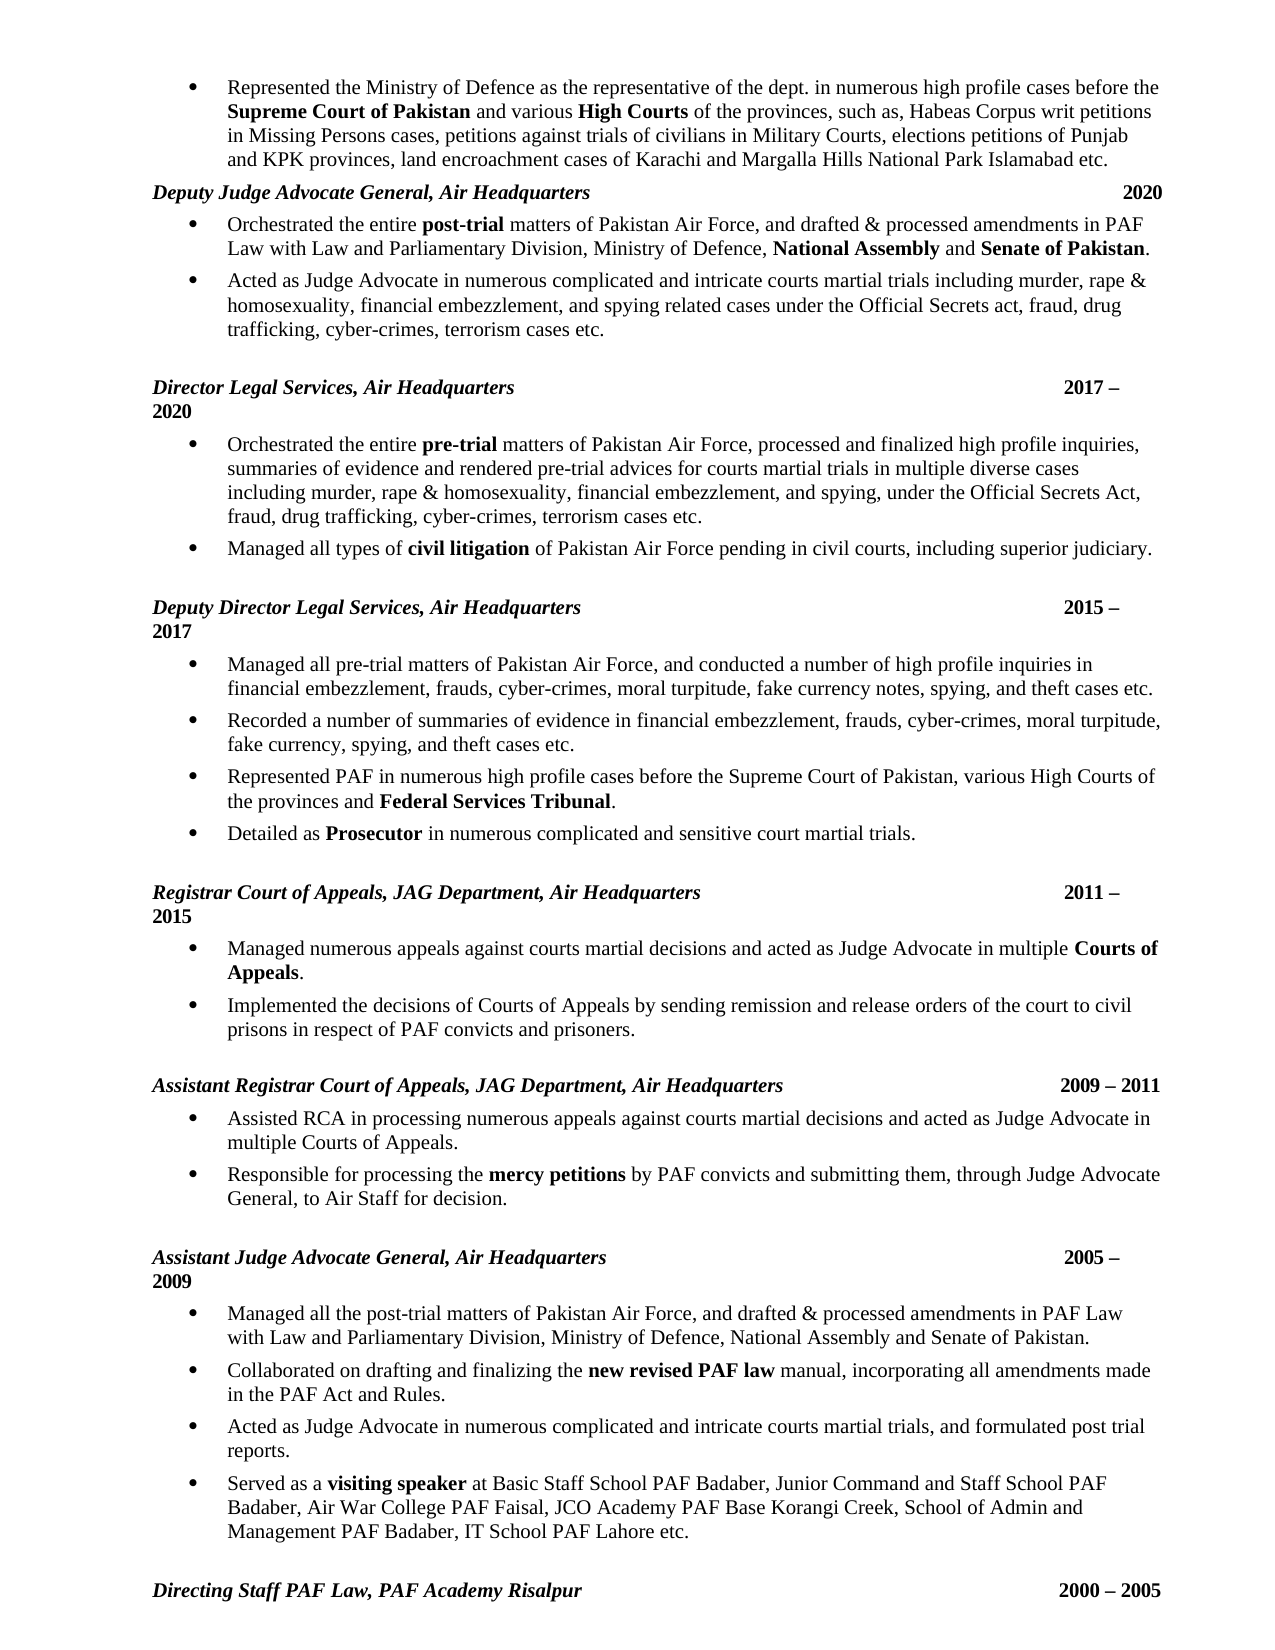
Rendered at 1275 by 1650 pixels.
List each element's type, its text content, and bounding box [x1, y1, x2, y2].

list Managed all the post-trial matters of Pakistan Air Force, and drafted & processed amendments in PAF Law with Law and Parliamentary Division, Ministry of Defence, National Assembly and Senate of Pakistan. [189, 1301, 1162, 1349]
text Director Legal Services, Air Headquarters 2017 – 2020 [152, 375, 1162, 423]
list Represented PAF in numerous high profile cases before the Supreme Court of Pakistan, various High Courts of the provinces and Federal Services Tribunal. [189, 764, 1162, 813]
list Collaborated on drafting and finalizing the new revised PAF law manual, incorporating all amendments made in the PAF Act and Rules. [189, 1358, 1162, 1406]
list Managed numerous appeals against courts martial decisions and acted as Judge Advocate in multiple Courts of Appeals. [189, 936, 1162, 984]
text Deputy Director Legal Services, Air Headquarters 2015 – 2017 [152, 595, 1162, 643]
text Assistant Judge Advocate General, Air Headquarters 2005 – 2009 [152, 1245, 1162, 1293]
text Deputy Judge Advocate General, Air Headquarters 2020 [152, 179, 1162, 204]
list Recorded a number of summaries of evidence in financial embezzlement, frauds, cyber-crimes, moral turpitude, fake currency, spying, and theft cases etc. [189, 708, 1162, 756]
list Managed all pre-trial matters of Pakistan Air Force, and conducted a number of high profile inquiries in financial embezzlement, frauds, cyber-crimes, moral turpitude, fake currency notes, spying, and theft cases etc. [189, 652, 1162, 700]
list Managed all types of civil litigation of Pakistan Air Force pending in civil courts, including superior judiciary. [189, 536, 1162, 587]
text Directing Staff PAF Law, PAF Academy Risalpur 2000 – 2005 [152, 1577, 1162, 1602]
list Acted as Judge Advocate in numerous complicated and intricate courts martial trials including murder, rape & homosexuality, financial embezzlement, and spying related cases under the Official Secrets act, fraud, drug trafficking, cyber-crimes, terrorism cases etc. [189, 268, 1162, 367]
text Registrar Court of Appeals, JAG Department, Air Headquarters 2011 – 2015 [152, 880, 1162, 928]
list Served as a visiting speaker at Basic Staff School PAF Badaber, Junior Command and Staff School PAF Badaber, Air War College PAF Faisal, JCO Academy PAF Base Korangi Creek, School of Admin and Management PAF Badaber, IT School PAF Lahore etc. [189, 1471, 1162, 1569]
list Responsible for processing the mercy petitions by PAF convicts and submitting them, through Judge Advocate General, to Air Staff for decision. [189, 1162, 1162, 1236]
list Detailed as Prosecutor in numerous complicated and sensitive court martial trials. [189, 821, 1162, 871]
list Implemented the decisions of Courts of Appeals by sending remission and release orders of the court to civil prisons in respect of PAF convicts and prisoners. [189, 993, 1162, 1041]
list Represented the Ministry of Defence as the representative of the dept. in numerous high profile cases before the Supreme Court of Pakistan and various High Courts of the provinces, such as, Habeas Corpus writ petitions in Missing Persons cases, petitions against trials of civilians in Military Courts, elections petitions of Punjab and KPK provinces, land encroachment cases of Karachi and Margalla Hills National Park Islamabad etc. [189, 75, 1162, 171]
list Assisted RCA in processing numerous appeals against courts martial decisions and acted as Judge Advocate in multiple Courts of Appeals. [189, 1106, 1162, 1154]
list Orchestrated the entire post-trial matters of Pakistan Air Force, and drafted & processed amendments in PAF Law with Law and Parliamentary Division, Ministry of Defence, National Assembly and Senate of Pakistan. [189, 212, 1162, 260]
list Orchestrated the entire pre-trial matters of Pakistan Air Force, processed and finalized high profile inquiries, summaries of evidence and rendered pre-trial advices for courts martial trials in multiple diverse cases including murder, rape & homosexuality, financial embezzlement, and spying, under the Official Secrets Act, fraud, drug trafficking, cyber-crimes, terrorism cases etc. [189, 432, 1162, 528]
list Acted as Judge Advocate in numerous complicated and intricate courts martial trials, and formulated post trial reports. [189, 1414, 1162, 1462]
text Assistant Registrar Court of Appeals, JAG Department, Air Headquarters 2009 – 2011 [152, 1049, 1162, 1097]
